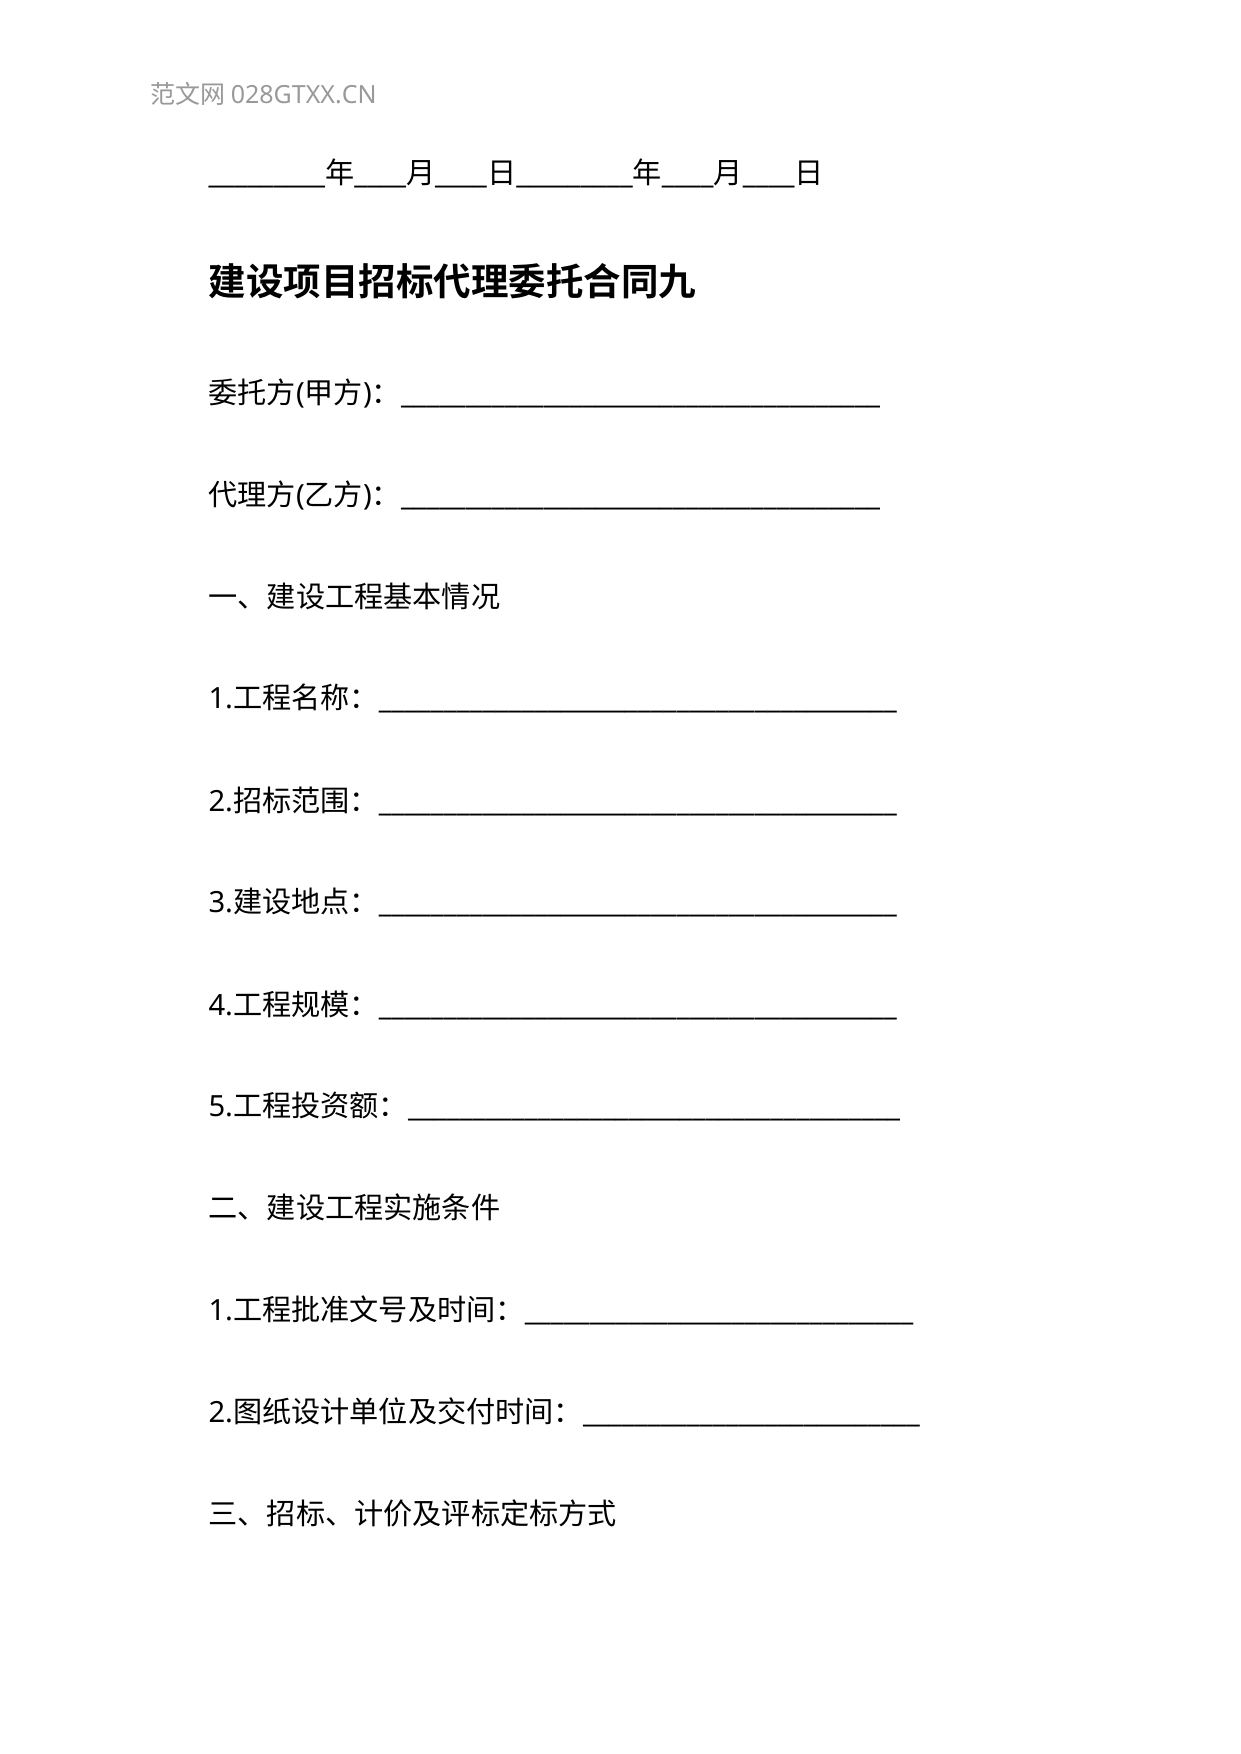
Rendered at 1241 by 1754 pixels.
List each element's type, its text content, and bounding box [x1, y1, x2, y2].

text 4.工程规模：________________________________________ [150, 981, 1090, 1023]
text _________年____月____日_________年____月____日 [150, 150, 1090, 192]
text 建设项目招标代理委托合同九 [150, 252, 1090, 306]
text 2.图纸设计单位及交付时间：__________________________ [150, 1389, 1090, 1431]
text 1.工程批准文号及时间：______________________________ [150, 1287, 1090, 1329]
text 3.建设地点：________________________________________ [150, 879, 1090, 921]
text 一、建设工程基本情况 [150, 573, 1090, 616]
text 二、建设工程实施条件 [150, 1185, 1090, 1227]
text 5.工程投资额：______________________________________ [150, 1083, 1090, 1125]
text 委托方(甲方)：_____________________________________ [150, 369, 1090, 412]
text 代理方(乙方)：_____________________________________ [150, 471, 1090, 514]
text 1.工程名称：________________________________________ [150, 675, 1090, 717]
text 三、招标、计价及评标定标方式 [150, 1491, 1090, 1533]
text 2.招标范围：________________________________________ [150, 777, 1090, 819]
